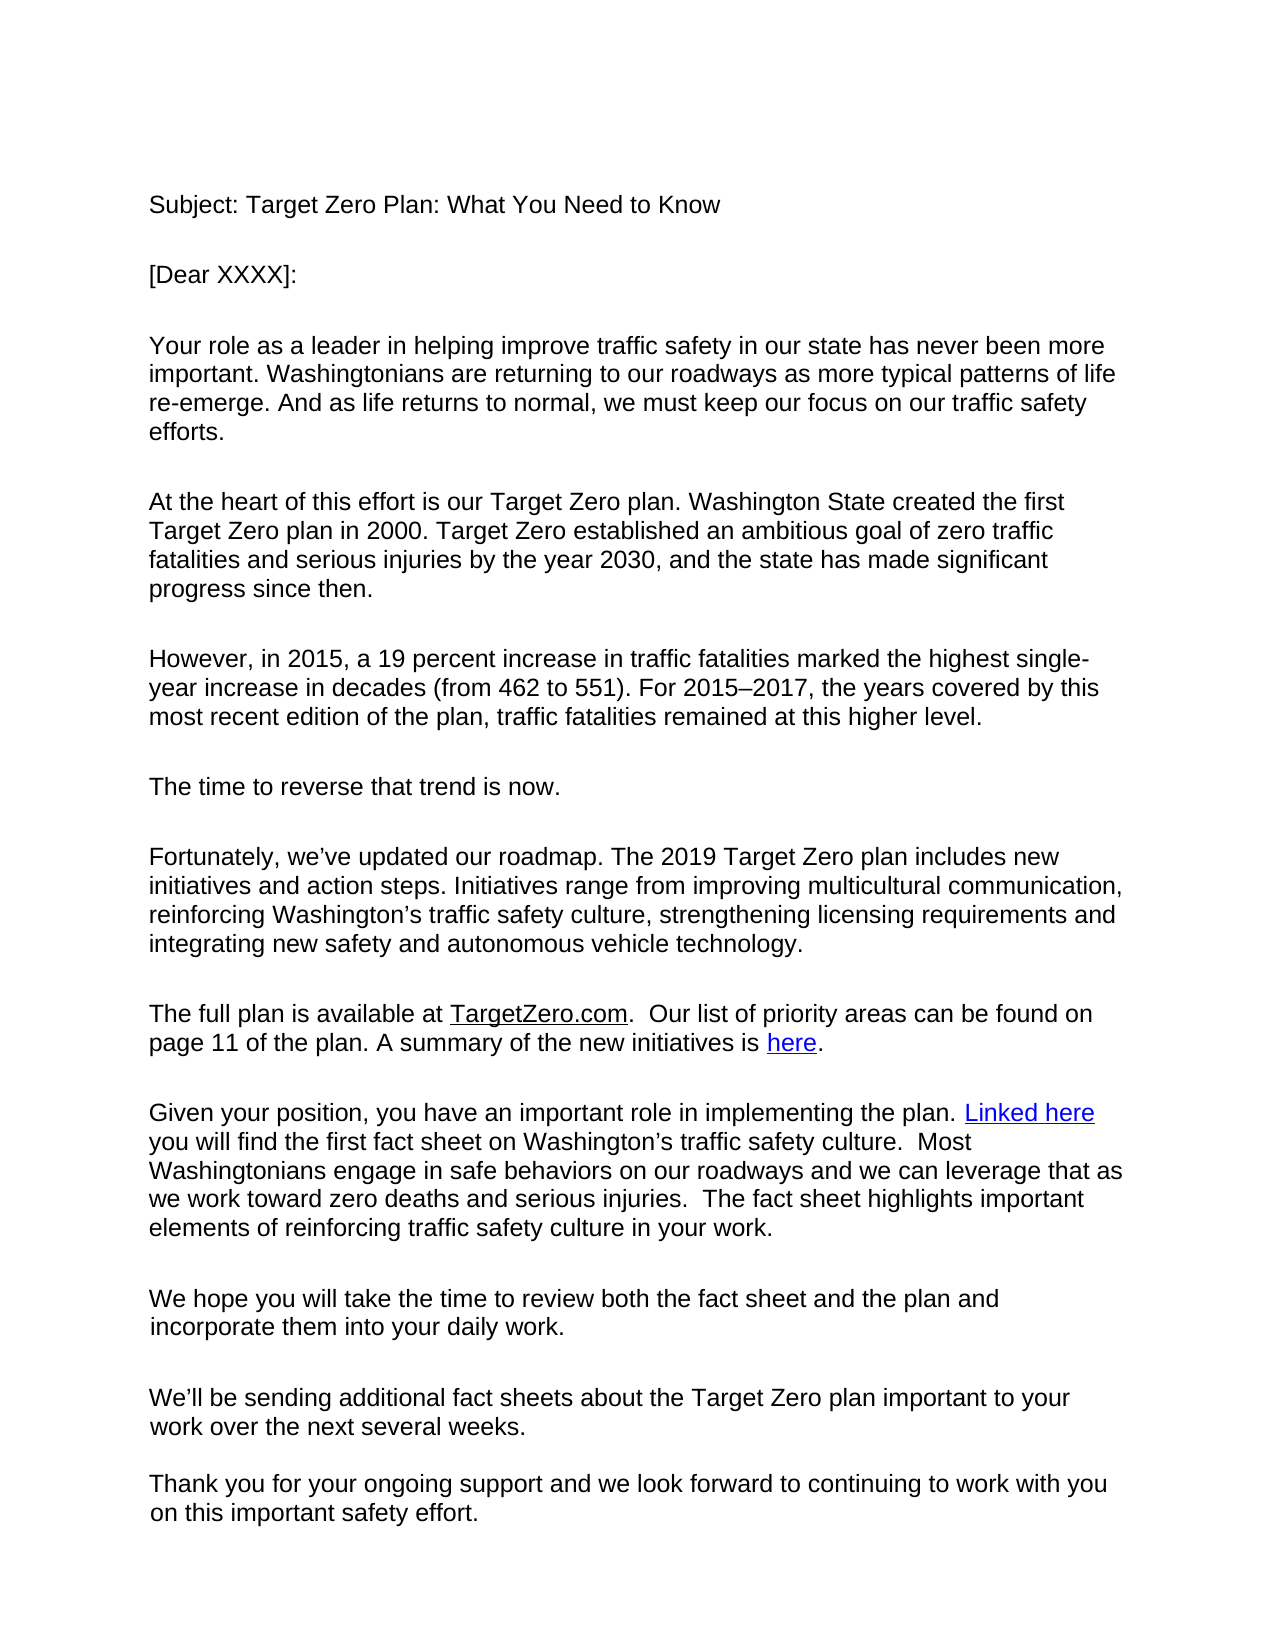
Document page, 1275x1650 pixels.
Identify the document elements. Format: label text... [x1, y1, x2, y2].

text Subject: Target Zero Plan: What You Need to Know [148, 190, 1125, 218]
text [Dear XXXX]: [148, 260, 1125, 289]
text Given your position, you have an important role in implementing the plan. Linked here you will find the first fact sheet on Washington’s traffic safety culture. Most Washingtonians engage in safe behaviors on our roadways and we can leverage that as we work toward zero deaths and serious injuries. The fact sheet highlights important elements of reinforcing traffic safety culture in your work. [148, 1098, 1125, 1242]
text Fortunately, we’ve updated our roadmap. The 2019 Target Zero plan includes new initiatives and action steps. Initiatives range from improving multicultural communication, reinforcing Washington’s traffic safety culture, strengthening licensing requirements and integrating new safety and autonomous vehicle technology. [148, 842, 1125, 957]
text We hope you will take the time to review both the fact sheet and the plan and incorporate them into your daily work. [148, 1283, 1125, 1341]
text Thank you for your ongoing support and we look forward to continuing to work with you on this important safety effort. [148, 1469, 1125, 1526]
text The time to reverse that trend is now. [148, 772, 1125, 801]
text At the heart of this effort is our Target Zero plan. Washington State created the first Target Zero plan in 2000. Target Zero established an ambitious goal of zero traffic fatalities and serious injuries by the year 2030, and the state has made significant progress since then. [148, 487, 1125, 602]
text The full plan is available at TargetZero.com. Our list of priority areas can be found on page 11 of the plan. A summary of the new initiatives is here. [148, 999, 1125, 1056]
text We’ll be sending additional fact sheets about the Target Zero plan important to your work over the next several weeks. [148, 1383, 1125, 1440]
text However, in 2015, a 19 percent increase in traffic fatalities marked the highest single-year increase in decades (from 462 to 551). For 2015–2017, the years covered by this most recent edition of the plan, traffic fatalities remained at this higher level. [148, 644, 1125, 730]
text Your role as a leader in helping improve traffic safety in our state has never been more important. Washingtonians are returning to our roadways as more typical patterns of life re-emerge. And as life returns to normal, we must keep our focus on our traffic safety efforts. [148, 331, 1125, 446]
